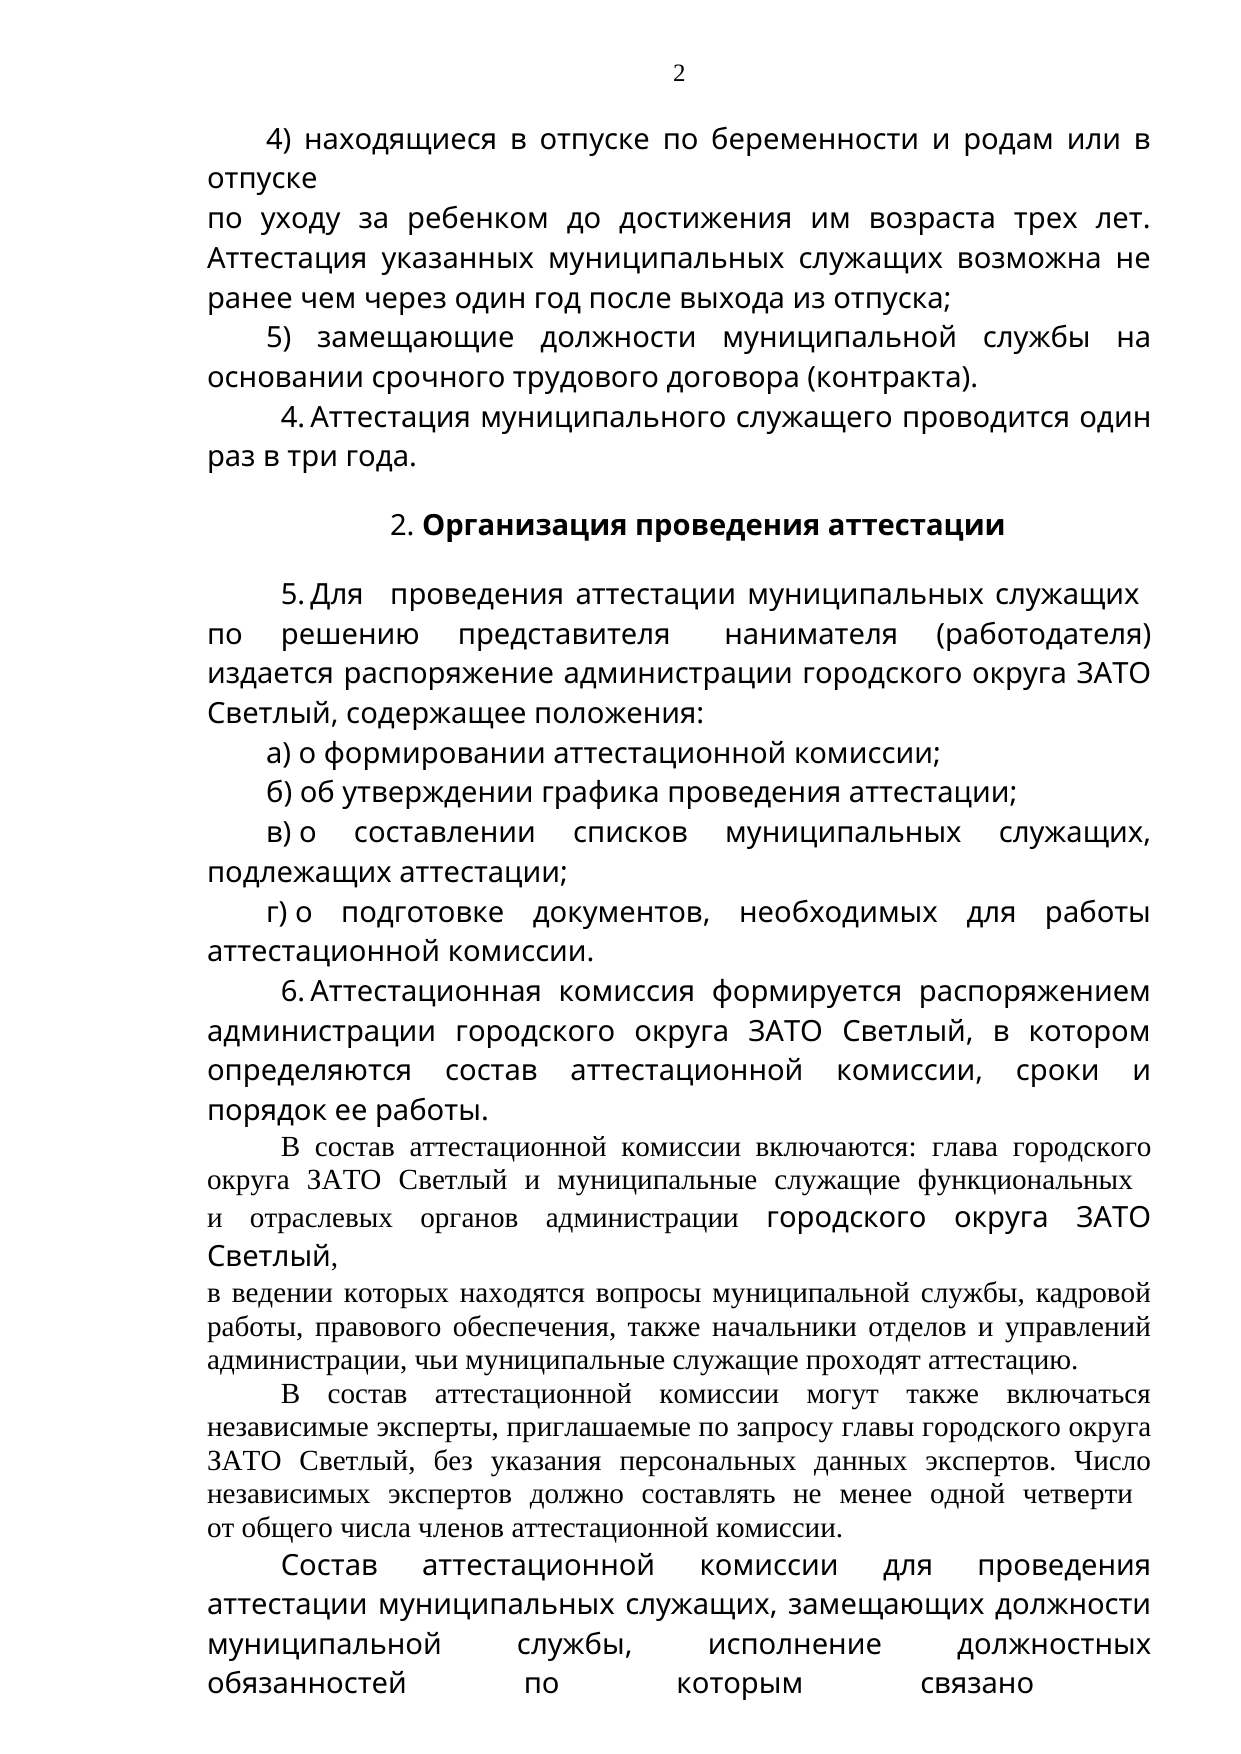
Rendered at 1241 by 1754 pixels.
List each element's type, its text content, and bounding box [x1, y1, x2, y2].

list В состав аттестационной комиссии могут также включаться независимые эксперты, приглашаемые по запросу главы городского округа ЗАТО Светлый, без указания персональных данных экспертов. Число независимых экспертов должно составлять не менее одной четверти от общего числа членов аттестационной комиссии. [207, 1376, 1152, 1544]
text б) об утверждении графика проведения аттестации; [207, 772, 1152, 811]
text 4) находящиеся в отпуске по беременности и родам или в отпуске по уходу за ребенком до достижения им возраста трех лет. Аттестация указанных муниципальных служащих возможна не ранее чем через один год после выхода из отпуска; [207, 118, 1152, 317]
text в) о составлении списков муниципальных служащих, подлежащих аттестации; [207, 811, 1152, 891]
text г) о подготовке документов, необходимых для работы аттестационной комиссии. [207, 891, 1152, 970]
list Аттестационная комиссия формируется распоряжением администрации городского округа ЗАТО Светлый, в котором определяются состав аттестационной комиссии, сроки и порядок ее работы. [207, 970, 1152, 1129]
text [207, 1544, 1152, 1702]
list Для проведения аттестации муниципальных служащих по решению представителя нанимателя (работодателя) издается распоряжение администрации городского округа ЗАТО Светлый, содержащее положения: [207, 573, 1152, 732]
text а) о формировании аттестационной комиссии; [207, 732, 1152, 772]
text 5) замещающие должности муниципальной службы на основании срочного трудового договора (контракта). [207, 317, 1152, 396]
text 2. Организация проведения аттестации [244, 504, 1152, 544]
list В состав аттестационной комиссии включаются: глава городского округа ЗАТО Светлый и муниципальные служащие функциональных и отраслевых органов администрации городского округа ЗАТО Светлый, в ведении которых находятся вопросы муниципальной службы, кадровой работы, правового обеспечения, также начальники отделов и управлений администрации, чьи муниципальные служащие проходят аттестацию. [207, 1129, 1152, 1376]
list Аттестация муниципального служащего проводится один раз в три года. [207, 396, 1152, 475]
